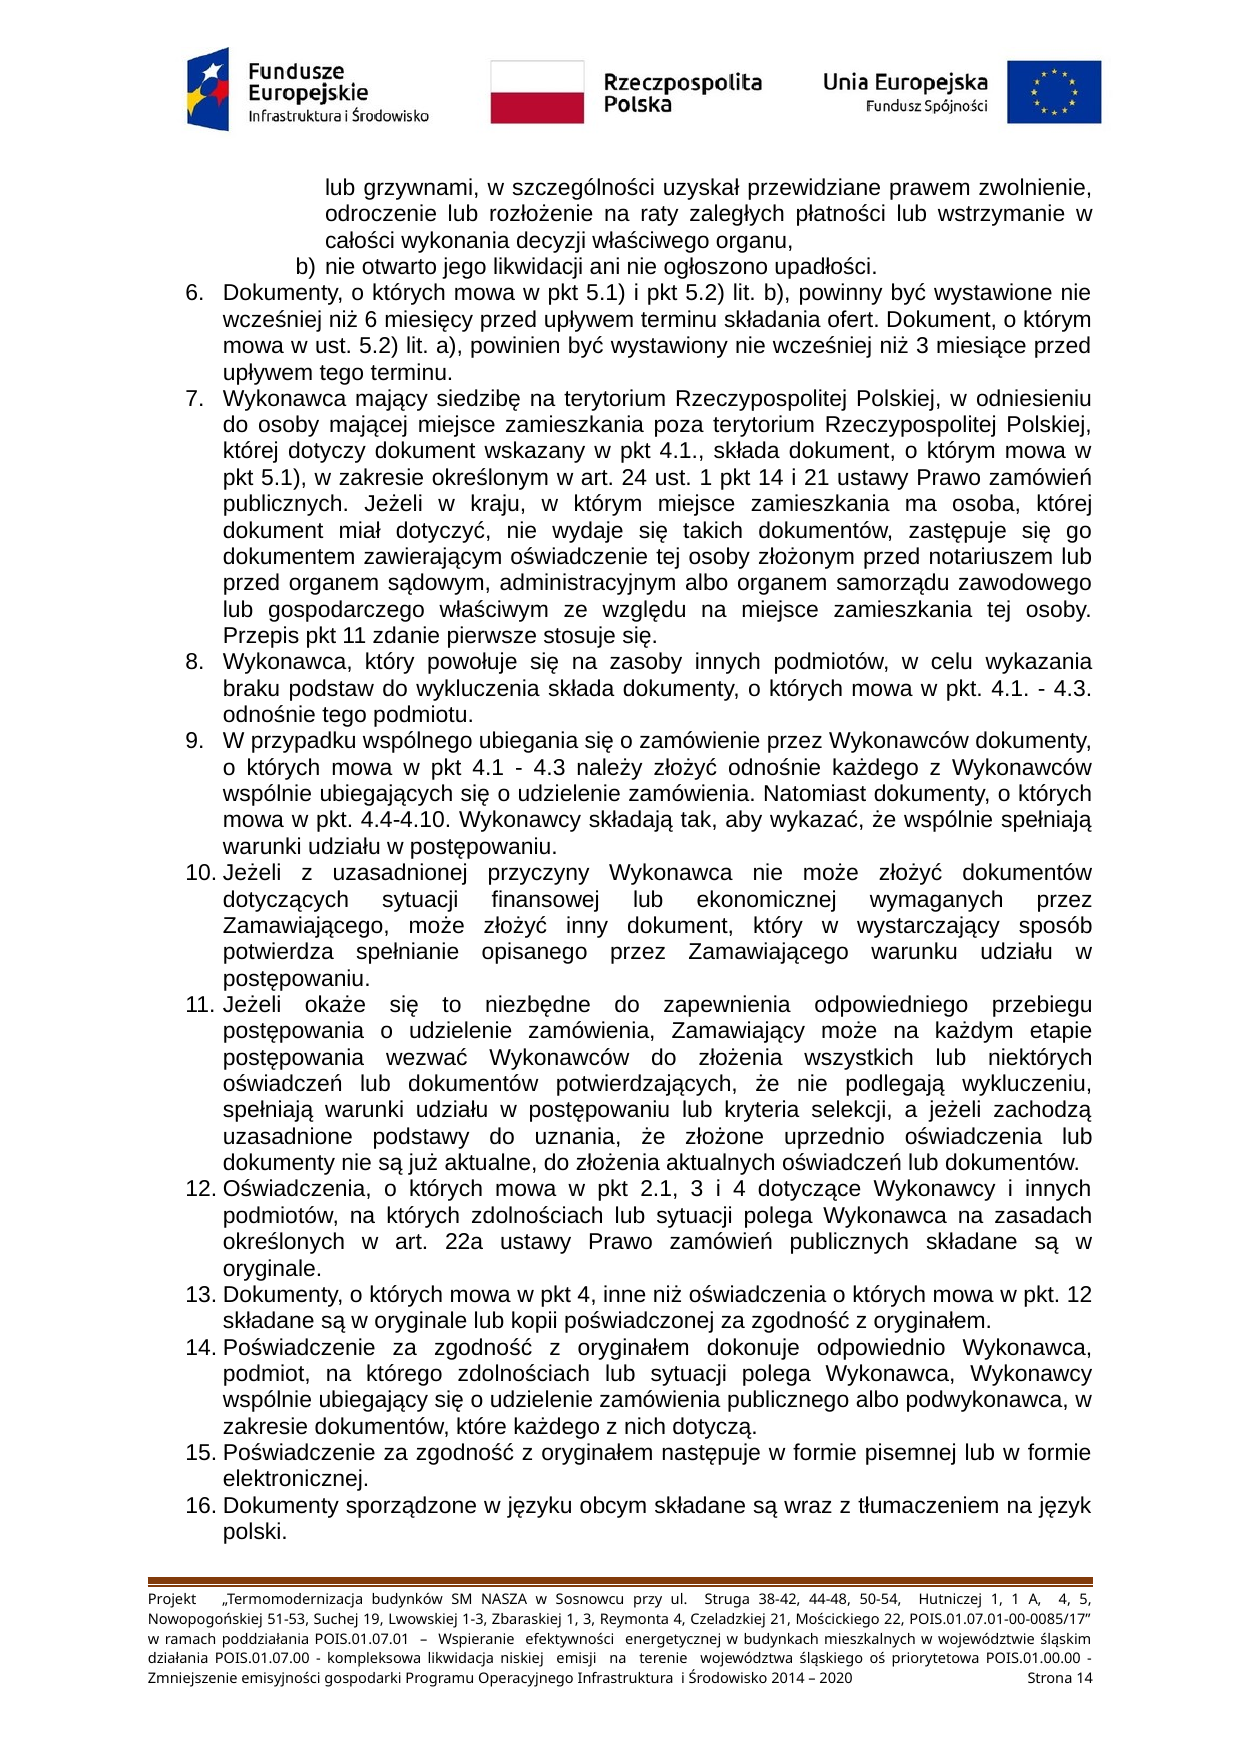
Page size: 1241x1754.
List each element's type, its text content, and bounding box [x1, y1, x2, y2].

list Dokumenty, o których mowa w pkt 5.1) i pkt 5.2) lit. b), powinny być wystawione nie wcześniej niż 6 miesięcy przed upływem terminu składania ofert. Dokument, o którym mowa w ust. 5.2) lit. a), powinien być wystawiony nie wcześniej niż 3 miesiące przed upływem tego terminu. [185, 279, 1093, 385]
list Dokumenty, o których mowa w pkt 4, inne niż oświadczenia o których mowa w pkt. 12 składane są w oryginale lub kopii poświadczonej za zgodność z oryginałem. [185, 1281, 1093, 1333]
list W przypadku wspólnego ubiegania się o zamówienie przez Wykonawców dokumenty, o których mowa w pkt 4.1 - 4.3 należy złożyć odnośnie każdego z Wykonawców wspólnie ubiegających się o udzielenie zamówienia. Natomiast dokumenty, o których mowa w pkt. 4.4-4.10. Wykonawcy składają tak, aby wykazać, że wspólnie spełniają warunki udziału w postępowaniu. [185, 727, 1093, 859]
list Oświadczenia, o których mowa w pkt 2.1, 3 i 4 dotyczące Wykonawcy i innych podmiotów, na których zdolnościach lub sytuacji polega Wykonawca na zasadach określonych w art. 22a ustawy Prawo zamówień publicznych składane są w oryginale. [185, 1175, 1093, 1281]
list nie otwarto jego likwidacji ani nie ogłoszono upadłości. [295, 253, 1093, 279]
list Dokumenty sporządzone w języku obcym składane są wraz z tłumaczeniem na język polski. [185, 1492, 1093, 1544]
list Poświadczenie za zgodność z oryginałem dokonuje odpowiednio Wykonawca, podmiot, na którego zdolnościach lub sytuacji polega Wykonawca, Wykonawcy wspólnie ubiegający się o udzielenie zamówienia publicznego albo podwykonawca, w zakresie dokumentów, które każdego z nich dotyczą. [185, 1333, 1093, 1439]
list Poświadczenie za zgodność z oryginałem następuje w formie pisemnej lub w formie elektronicznej. [185, 1439, 1093, 1492]
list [295, 174, 1093, 253]
list Jeżeli okaże się to niezbędne do zapewnienia odpowiedniego przebiegu postępowania o udzielenie zamówienia, Zamawiający może na każdym etapie postępowania wezwać Wykonawców do złożenia wszystkich lub niektórych oświadczeń lub dokumentów potwierdzających, że nie podlegają wykluczeniu, spełniają warunki udziału w postępowaniu lub kryteria selekcji, a jeżeli zachodzą uzasadnione podstawy do uznania, że złożone uprzednio oświadczenia lub dokumenty nie są już aktualne, do złożenia aktualnych oświadczeń lub dokumentów. [185, 991, 1093, 1175]
list Wykonawca, który powołuje się na zasoby innych podmiotów, w celu wykazania braku podstaw do wykluczenia składa dokumenty, o których mowa w pkt. 4.1. - 4.3. odnośnie tego podmiotu. [185, 648, 1093, 727]
list Wykonawca mający siedzibę na terytorium Rzeczypospolitej Polskiej, w odniesieniu do osoby mającej miejsce zamieszkania poza terytorium Rzeczypospolitej Polskiej, której dotyczy dokument wskazany w pkt 4.1., składa dokument, o którym mowa w pkt 5.1), w zakresie określonym w art. 24 ust. 1 pkt 14 i 21 ustawy Prawo zamówień publicznych. Jeżeli w kraju, w którym miejsce zamieszkania ma osoba, której dokument miał dotyczyć, nie wydaje się takich dokumentów, zastępuje się go dokumentem zawierającym oświadczenie tej osoby złożonym przed notariuszem lub przed organem sądowym, administracyjnym albo organem samorządu zawodowego lub gospodarczego właściwym ze względu na miejsce zamieszkania tej osoby. Przepis pkt 11 zdanie pierwsze stosuje się. [185, 385, 1093, 648]
list Jeżeli z uzasadnionej przyczyny Wykonawca nie może złożyć dokumentów dotyczących sytuacji finansowej lub ekonomicznej wymaganych przez Zamawiającego, może złożyć inny dokument, który w wystarczający sposób potwierdza spełnianie opisanego przez Zamawiającego warunku udziału w postępowaniu. [185, 859, 1093, 991]
picture [147, 47, 1149, 139]
